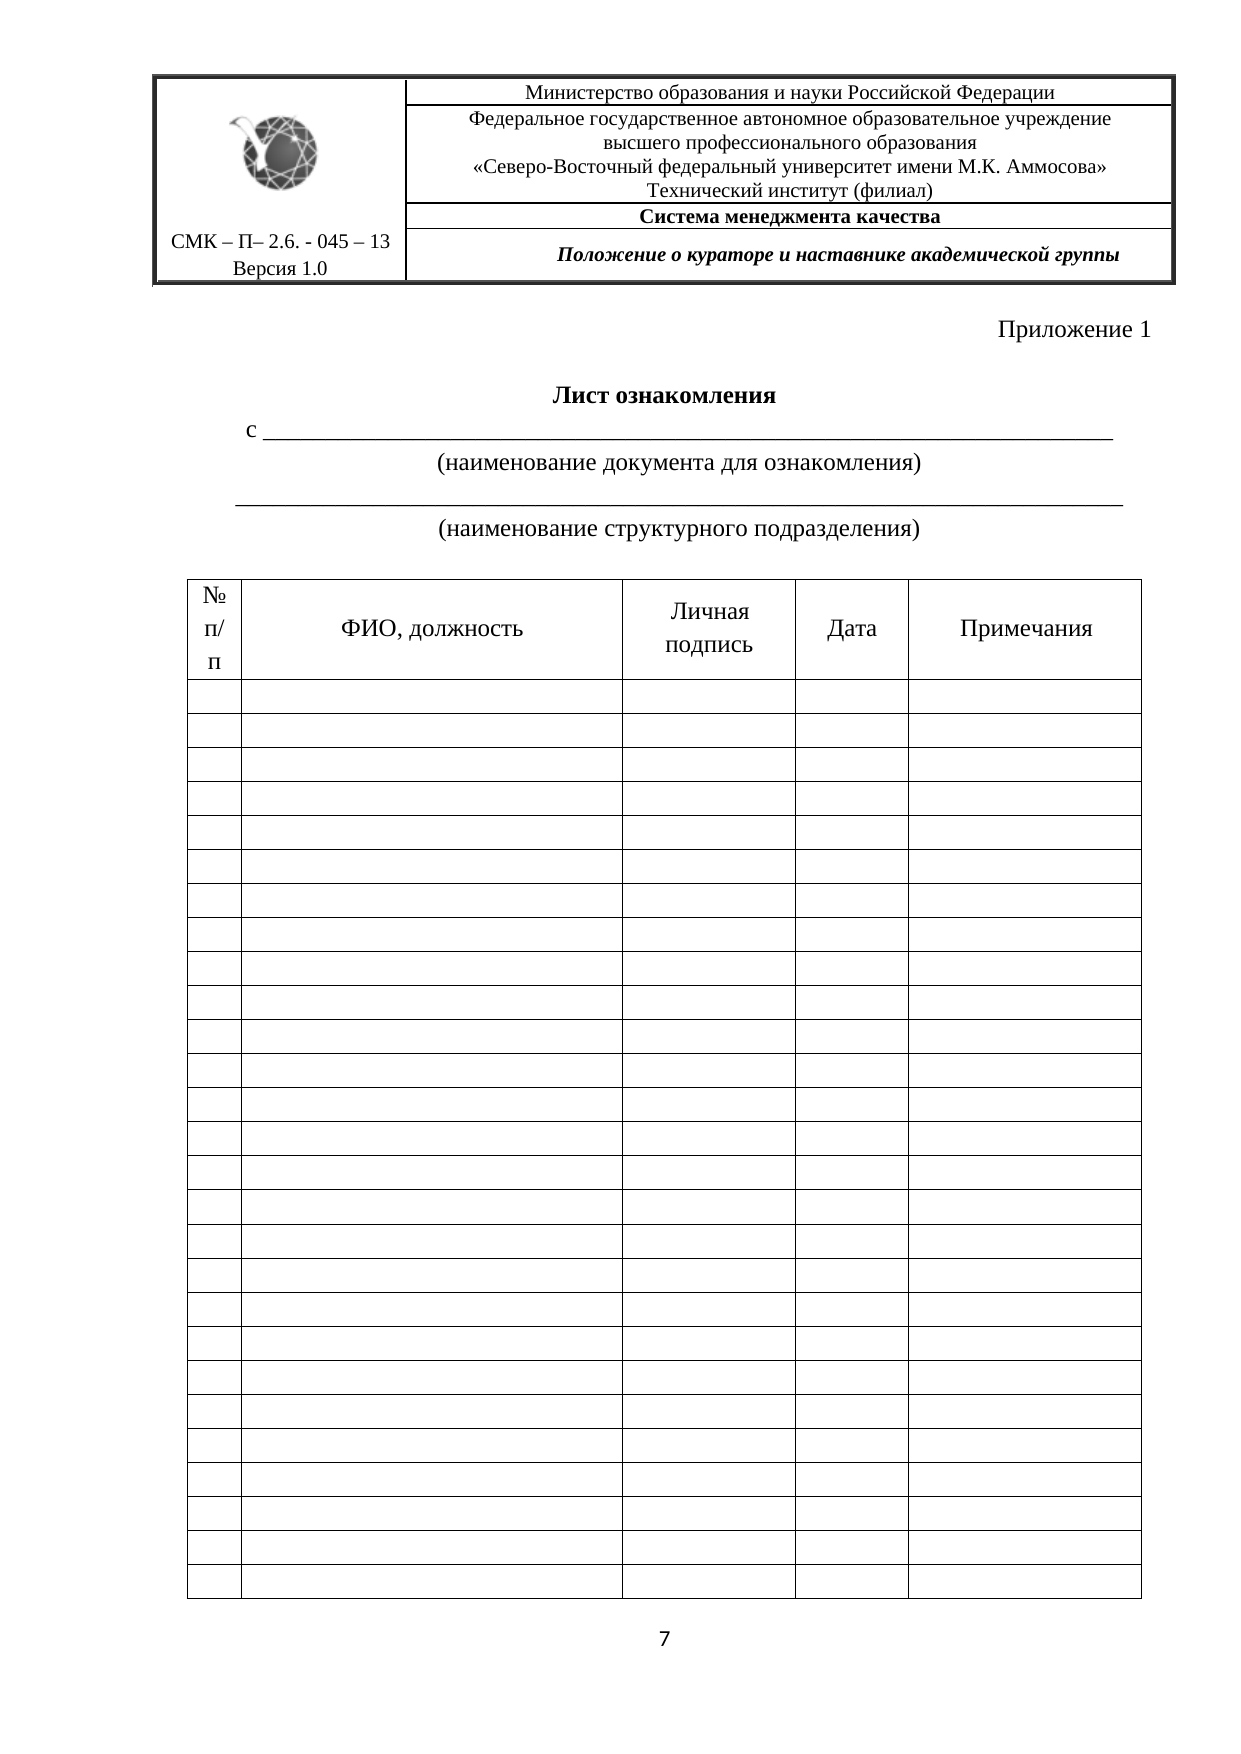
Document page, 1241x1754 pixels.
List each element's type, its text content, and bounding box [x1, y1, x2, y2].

table_cell [188, 1395, 241, 1428]
table_cell [188, 680, 241, 712]
table_cell [909, 1531, 1141, 1564]
table_cell [796, 1531, 908, 1564]
table_cell [796, 1463, 908, 1496]
table_cell [188, 986, 241, 1019]
table_cell [188, 782, 241, 815]
table_cell [188, 1531, 241, 1564]
table_cell [909, 1190, 1141, 1223]
table_cell [242, 1122, 622, 1155]
table_cell [909, 748, 1141, 781]
table_cell [188, 714, 241, 747]
table_cell [242, 1327, 622, 1360]
text Лист ознакомления [177, 381, 1152, 409]
table_cell [242, 986, 622, 1019]
table_cell [188, 1293, 241, 1326]
text _______________________________________________________________________ [177, 480, 1152, 508]
table_cell [796, 1054, 908, 1087]
table_cell [623, 952, 795, 985]
table_cell [188, 1225, 241, 1257]
table_cell [796, 1361, 908, 1394]
table_cell [188, 1088, 241, 1121]
table_cell [796, 850, 908, 883]
table_cell [796, 1088, 908, 1121]
table_cell [623, 1497, 795, 1530]
table_cell [623, 918, 795, 951]
table_cell [796, 884, 908, 917]
table_cell [623, 714, 795, 747]
table_cell [796, 1565, 908, 1598]
table_cell [909, 1327, 1141, 1360]
table_cell [623, 680, 795, 712]
table_cell [796, 782, 908, 815]
table_cell [188, 1463, 241, 1496]
table_cell [242, 1463, 622, 1496]
table_cell [188, 816, 241, 849]
table_cell [796, 816, 908, 849]
table_cell [623, 1293, 795, 1326]
table_cell [796, 1395, 908, 1428]
table_cell [796, 1156, 908, 1189]
table_cell [796, 1429, 908, 1462]
table_cell [623, 1122, 795, 1155]
table_cell [242, 816, 622, 849]
table_cell [242, 1259, 622, 1292]
table_cell [909, 1429, 1141, 1462]
table_cell [909, 1361, 1141, 1394]
table_header Примечания [909, 580, 1141, 678]
table_cell [796, 1225, 908, 1257]
table_cell [242, 1156, 622, 1189]
table_cell [188, 1122, 241, 1155]
table_cell [796, 918, 908, 951]
table_cell [623, 986, 795, 1019]
table_cell [242, 1088, 622, 1121]
table_cell [909, 850, 1141, 883]
table_cell [242, 884, 622, 917]
table_cell [623, 816, 795, 849]
table_cell [623, 1020, 795, 1053]
table_cell [909, 1156, 1141, 1189]
table_cell [623, 1327, 795, 1360]
table_cell [796, 1190, 908, 1223]
table_cell [909, 1020, 1141, 1053]
table_cell [188, 1054, 241, 1087]
table_cell [188, 1190, 241, 1223]
table_cell [623, 1054, 795, 1087]
table_cell [909, 1463, 1141, 1496]
table_cell [909, 680, 1141, 712]
table_cell [242, 1361, 622, 1394]
table_cell [796, 1122, 908, 1155]
table_cell [623, 1259, 795, 1292]
table_cell [242, 1190, 622, 1223]
table_cell [909, 1225, 1141, 1257]
table_cell [909, 952, 1141, 985]
table_cell [796, 714, 908, 747]
table_cell [242, 1054, 622, 1087]
table_cell [909, 1088, 1141, 1121]
table_cell [623, 1225, 795, 1257]
table_cell [796, 1327, 908, 1360]
table_cell [188, 1429, 241, 1462]
table_cell [796, 952, 908, 985]
table_cell [242, 782, 622, 815]
table_cell [188, 1565, 241, 1598]
table_cell [242, 918, 622, 951]
table_cell [623, 1463, 795, 1496]
table_cell [909, 884, 1141, 917]
table_cell [909, 782, 1141, 815]
table_cell [909, 1293, 1141, 1326]
picture [228, 113, 333, 195]
table_cell [623, 1429, 795, 1462]
table_cell [909, 714, 1141, 747]
table_cell [623, 1565, 795, 1598]
table_cell [242, 850, 622, 883]
table_cell [188, 1497, 241, 1530]
text с ____________________________________________________________________ [177, 414, 1152, 442]
table_cell [796, 1020, 908, 1053]
table_cell [796, 748, 908, 781]
table_cell [623, 1190, 795, 1223]
table_cell [188, 1361, 241, 1394]
table_cell [242, 952, 622, 985]
table_cell [188, 850, 241, 883]
table_cell [242, 680, 622, 712]
table_cell [188, 1020, 241, 1053]
table_header Личная подпись [623, 580, 795, 678]
table_cell [909, 986, 1141, 1019]
table_cell [623, 782, 795, 815]
table_cell [242, 1429, 622, 1462]
table_cell [796, 1293, 908, 1326]
table_cell [242, 1293, 622, 1326]
table_cell [909, 1122, 1141, 1155]
table_cell [242, 1497, 622, 1530]
table_cell [623, 1531, 795, 1564]
table_cell [242, 714, 622, 747]
table_cell [909, 816, 1141, 849]
text Приложение 1 [177, 314, 1152, 343]
table_header № п/п [188, 580, 241, 678]
table_cell [623, 1088, 795, 1121]
table_cell [796, 986, 908, 1019]
table_cell [623, 1156, 795, 1189]
table_cell [623, 850, 795, 883]
table_cell [909, 1497, 1141, 1530]
table_cell [909, 1565, 1141, 1598]
text (наименование документа для ознакомления) [177, 447, 1152, 475]
text (наименование структурного подразделения) [177, 513, 1152, 541]
table_cell [623, 1361, 795, 1394]
table_cell [909, 1054, 1141, 1087]
table_cell [188, 1327, 241, 1360]
table_cell [188, 918, 241, 951]
table_cell [242, 748, 622, 781]
table_header Дата [796, 580, 908, 678]
table_cell [188, 1156, 241, 1189]
table_cell [188, 1259, 241, 1292]
table_cell [796, 1497, 908, 1530]
table_cell [188, 884, 241, 917]
table_cell [796, 680, 908, 712]
table_cell [242, 1395, 622, 1428]
table_cell [623, 884, 795, 917]
table_cell [623, 748, 795, 781]
table_cell [796, 1259, 908, 1292]
table_cell [188, 952, 241, 985]
table_cell [242, 1225, 622, 1257]
table_cell [188, 748, 241, 781]
table_cell [909, 918, 1141, 951]
table_cell [909, 1259, 1141, 1292]
table_cell [242, 1531, 622, 1564]
table_cell [242, 1565, 622, 1598]
table_cell [909, 1395, 1141, 1428]
table_cell [242, 1020, 622, 1053]
table_header ФИО, должность [242, 580, 622, 678]
table_cell [623, 1395, 795, 1428]
